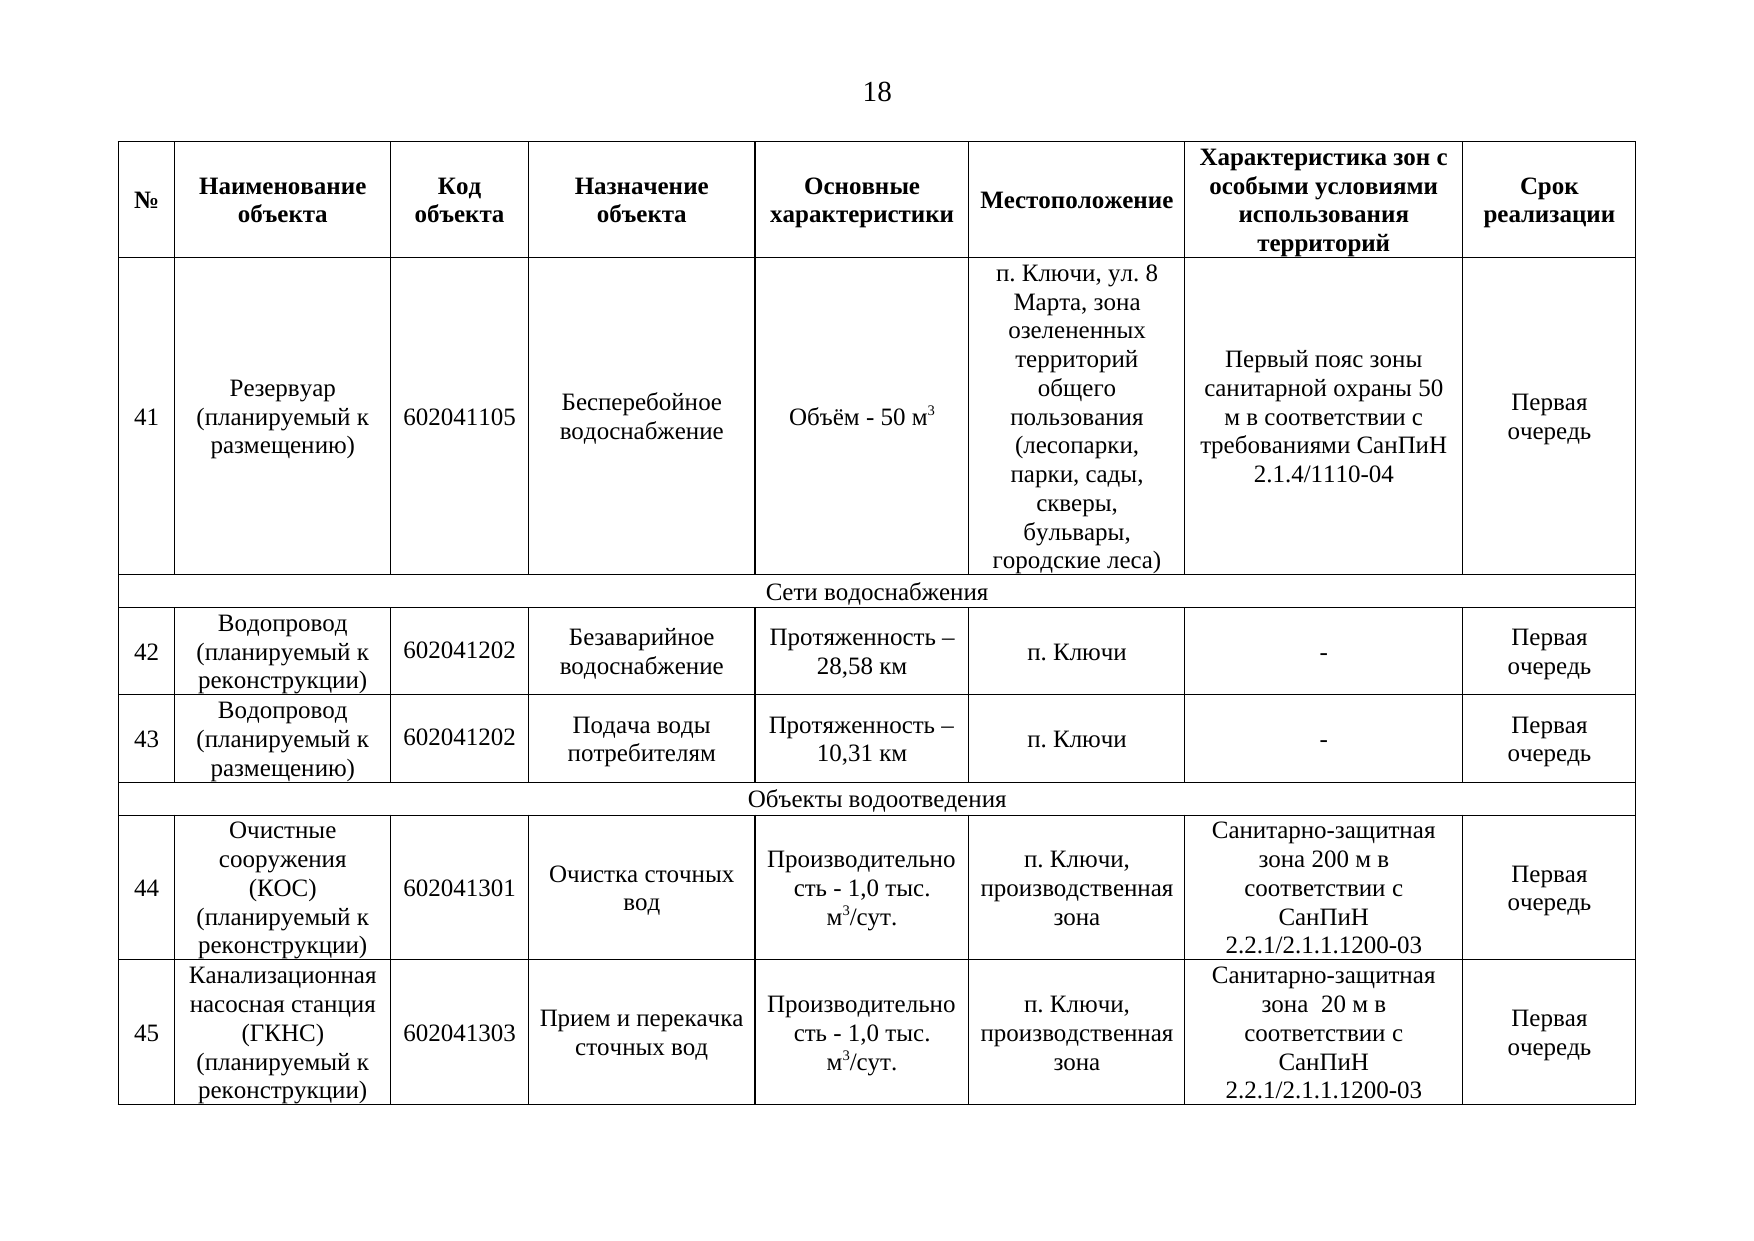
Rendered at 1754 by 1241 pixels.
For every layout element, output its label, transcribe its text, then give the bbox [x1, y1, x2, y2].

table_cell Водопровод (планируемый к реконструкции) [175, 608, 390, 694]
table_cell Очистка сточных вод [529, 816, 754, 959]
table_header Код объекта [391, 142, 528, 257]
table_cell Подача воды потребителям [529, 695, 754, 782]
table_header № [119, 142, 174, 257]
table_cell - [1185, 695, 1462, 782]
table_cell п. Ключи, производственная зона [969, 816, 1184, 959]
table_header Назначение объекта [529, 142, 754, 257]
table_cell Первый пояс зоны санитарной охраны 50 м в соответствии с требованиями СанПиН 2.1.4/1110-04 [1185, 258, 1462, 574]
table_cell 43 [119, 695, 174, 782]
table_cell Санитарно-защитная зона 20 м в соответствии с СанПиН 2.2.1/2.1.1.1200-03 [1185, 960, 1462, 1104]
table_cell Протяженность – 28,58 км [756, 608, 968, 694]
table_cell 602041301 [391, 816, 528, 959]
table_cell п. Ключи [969, 695, 1184, 782]
table_cell Водопровод (планируемый к размещению) [175, 695, 390, 782]
table_cell Бесперебойное водоснабжение [529, 258, 754, 574]
table_cell Безаварийное водоснабжение [529, 608, 754, 694]
table_cell Очистные сооружения (КОС) (планируемый к реконструкции) [175, 816, 390, 959]
table_cell 45 [119, 960, 174, 1104]
table_cell Протяженность – 10,31 км [756, 695, 968, 782]
table_cell п. Ключи [969, 608, 1184, 694]
table_cell 602041105 [391, 258, 528, 574]
table_header Наименование объекта [175, 142, 390, 257]
table_cell - [1185, 608, 1462, 694]
table_header Срок реализации [1463, 142, 1635, 257]
table_cell 42 [119, 608, 174, 694]
table_cell Объекты водоотведения [119, 783, 1635, 814]
table_cell Первая очередь [1463, 695, 1635, 782]
table_cell Первая очередь [1463, 960, 1635, 1104]
table_cell Прием и перекачка сточных вод [529, 960, 754, 1104]
table_cell 602041202 [391, 608, 528, 694]
table_header Местоположение [969, 142, 1184, 257]
table_cell Санитарно-защитная зона 200 м в соответствии с СанПиН 2.2.1/2.1.1.1200-03 [1185, 816, 1462, 959]
table_cell Объём - 50 м3 [756, 258, 968, 574]
table_cell Сети водоснабжения [119, 575, 1635, 607]
table_cell Канализационная насосная станция (ГКНС) (планируемый к реконструкции) [175, 960, 390, 1104]
table_cell 602041303 [391, 960, 528, 1104]
table_cell п. Ключи, производственная зона [969, 960, 1184, 1104]
table_cell Производительность - 1,0 тыс. м3/сут. [756, 960, 968, 1104]
table_cell Производительность - 1,0 тыс. м3/сут. [756, 816, 968, 959]
table_cell Первая очередь [1463, 258, 1635, 574]
table_header Характеристика зон с особыми условиями использования территорий [1185, 142, 1462, 257]
table_cell 44 [119, 816, 174, 959]
table_cell 41 [119, 258, 174, 574]
table_cell Резервуар (планируемый к размещению) [175, 258, 390, 574]
table_header Основные характеристики [756, 142, 968, 257]
table_cell Первая очередь [1463, 608, 1635, 694]
table_cell Первая очередь [1463, 816, 1635, 959]
table_cell п. Ключи, ул. 8 Марта, зона озелененных территорий общего пользования (лесопарки, парки, сады, скверы, бульвары, городские леса) [969, 258, 1184, 574]
table_cell 602041202 [391, 695, 528, 782]
